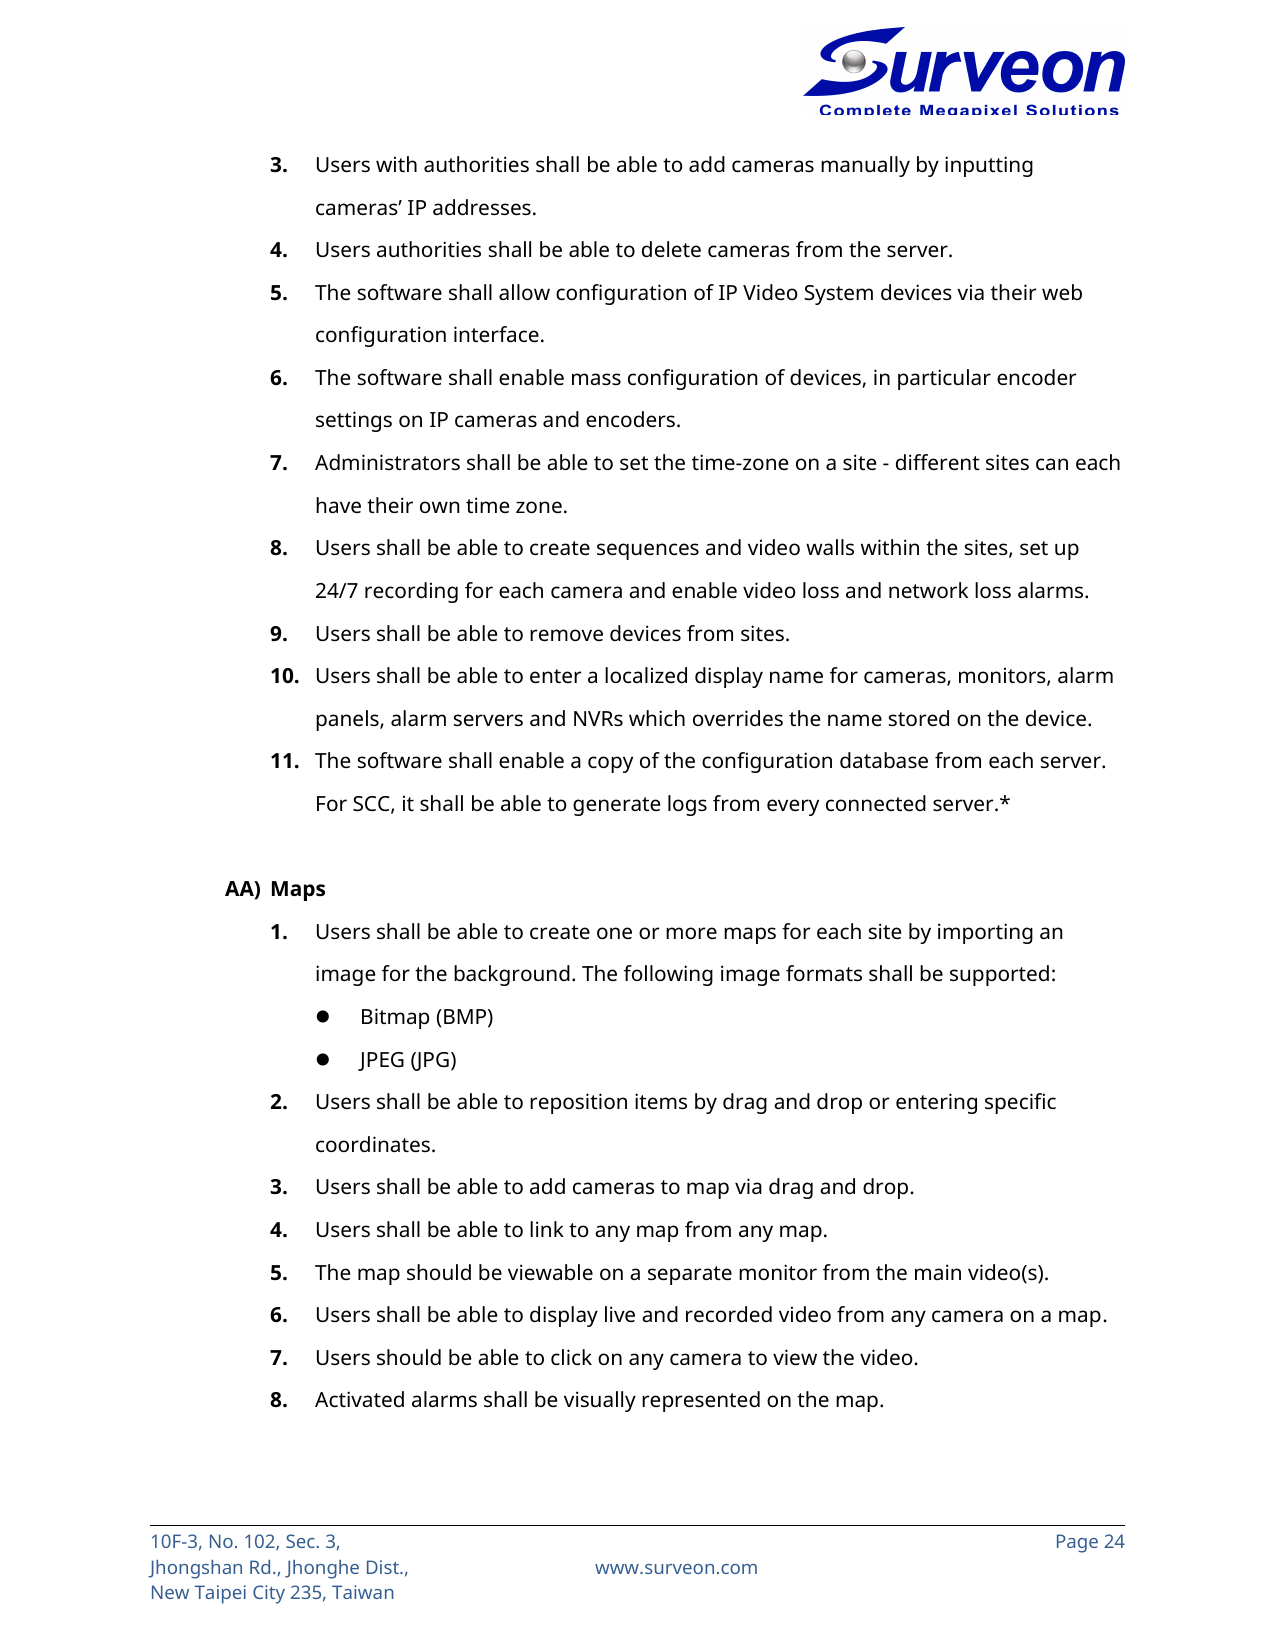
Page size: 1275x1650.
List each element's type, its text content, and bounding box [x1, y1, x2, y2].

list The software shall enable a copy of the configuration database from each server. For SCC, it shall be able to generate logs from every connected server.* [270, 746, 1125, 817]
picture [803, 27, 1125, 115]
list Users shall be able to enter a localized display name for cameras, monitors, alarm panels, alarm servers and NVRs which overrides the name stored on the device. [270, 661, 1125, 732]
list JPEG (JPG) [315, 1045, 1125, 1073]
list Activated alarms shall be visually represented on the map. [270, 1386, 1125, 1414]
list Users shall be able to remove devices from sites. [270, 619, 1125, 647]
list Maps [225, 874, 1125, 903]
list Users shall be able to display live and recorded video from any camera on a map. [270, 1300, 1125, 1329]
list Users shall be able to create sequences and video walls within the sites, set up 24/7 recording for each camera and enable video loss and network loss alarms. [270, 533, 1125, 604]
list Users shall be able to create one or more maps for each site by importing an image for the background. The following image formats shall be supported: [270, 917, 1125, 988]
list Users shall be able to add cameras to map via drag and drop. [270, 1172, 1125, 1201]
list Administrators shall be able to set the time-zone on a site - different sites can each have their own time zone. [270, 448, 1125, 519]
list Bitmap (BMP) [315, 1002, 1125, 1031]
list Users with authorities shall be able to add cameras manually by inputting cameras’ IP addresses. [270, 150, 1125, 221]
list Users shall be able to link to any map from any map. [270, 1215, 1125, 1243]
list The software shall allow configuration of IP Video System devices via their web configuration interface. [270, 278, 1125, 349]
list Users shall be able to reposition items by drag and drop or entering specific coordinates. [270, 1087, 1125, 1158]
list The map should be viewable on a separate monitor from the main video(s). [270, 1258, 1125, 1286]
list The software shall enable mass configuration of devices, in particular encoder settings on IP cameras and encoders. [270, 363, 1125, 434]
list Users authorities shall be able to delete cameras from the server. [270, 235, 1125, 264]
list Users should be able to click on any camera to view the video. [270, 1343, 1125, 1371]
